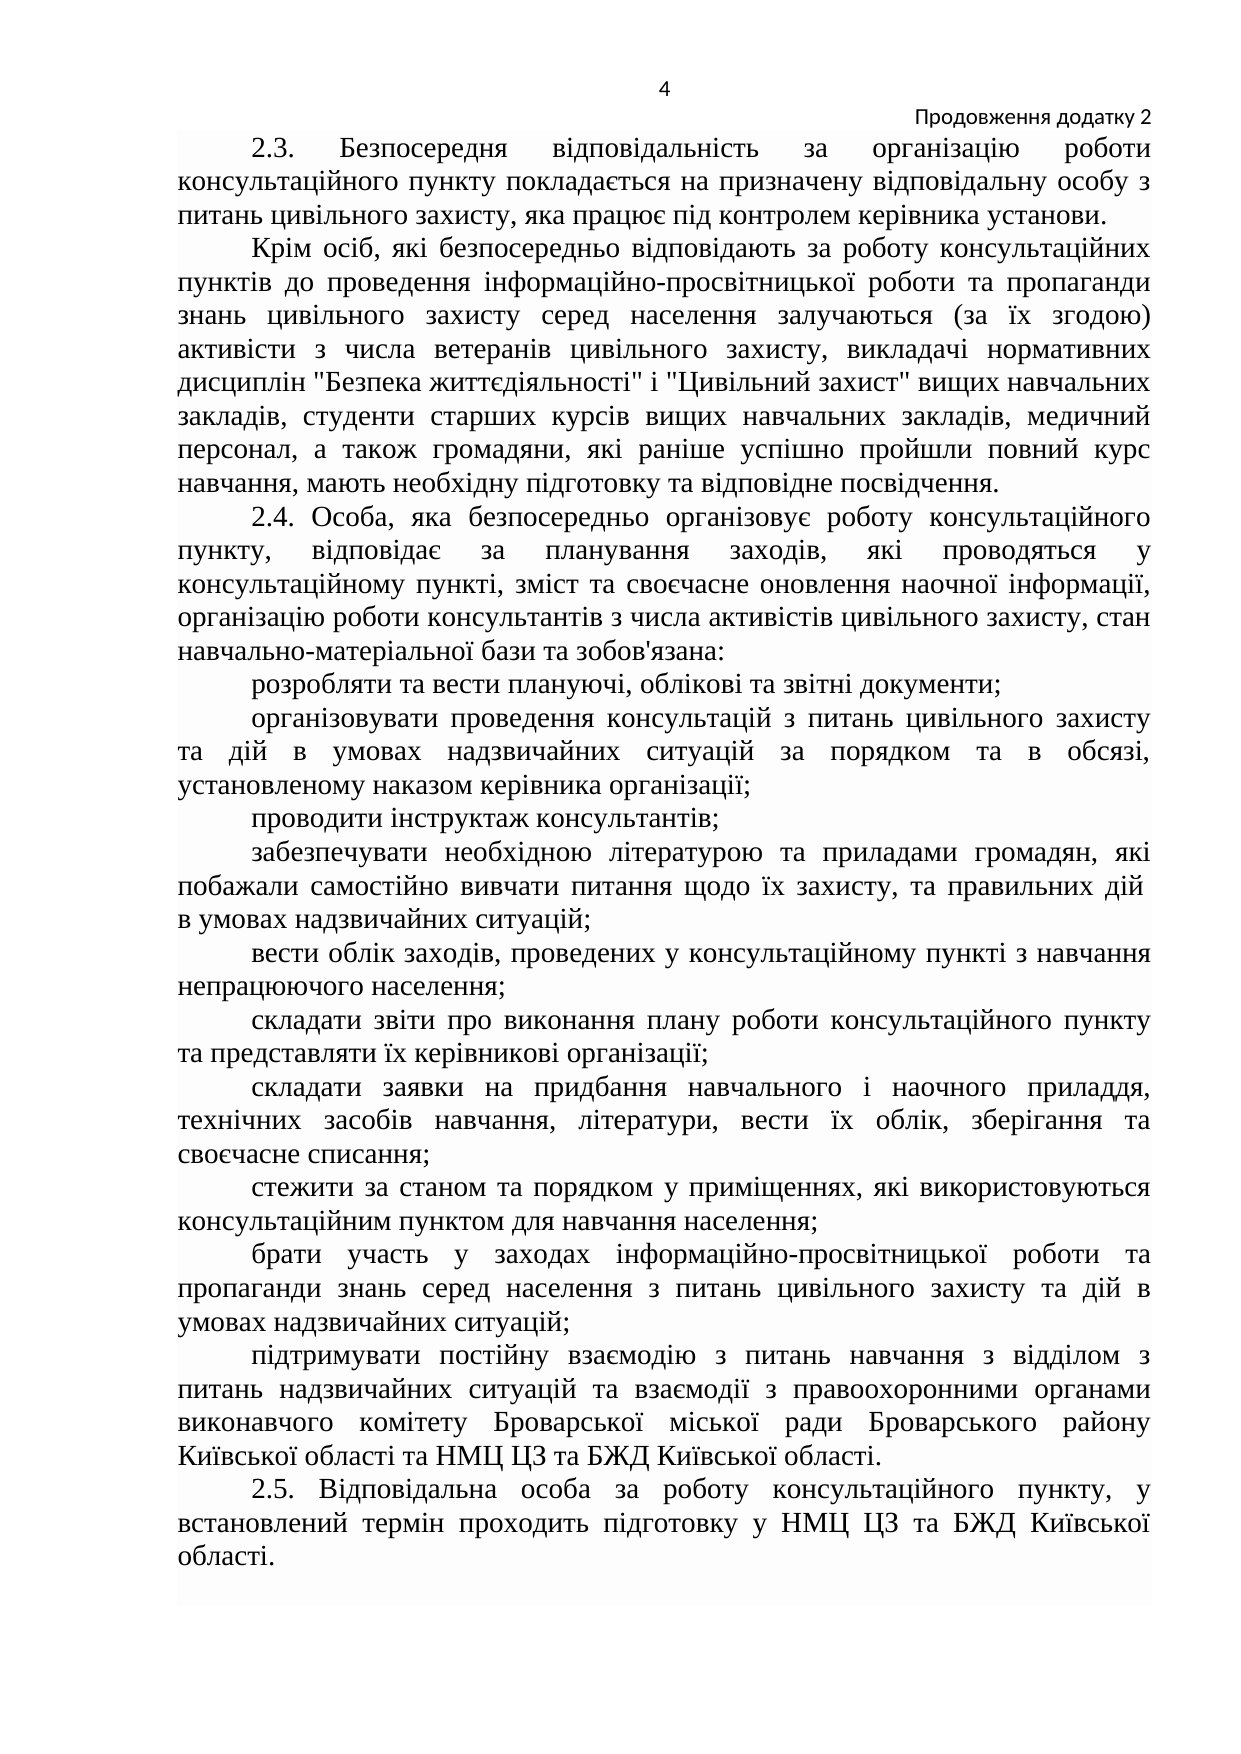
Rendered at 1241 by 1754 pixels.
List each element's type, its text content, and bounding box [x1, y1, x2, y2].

text 2.4. Особа, яка безпосередньо організовує роботу консультаційного пункту, відповідає за планування заходів, які проводяться у консультаційному пункті, зміст та своєчасне оновлення наочної інформації, організацію роботи консультантів з числа активістів цивільного захисту, стан навчально-матеріальної бази та зобов'язана: [177, 499, 1152, 666]
text складати звіти про виконання плану роботи консультаційного пункту та представляти їх керівникові організації; [177, 1002, 1152, 1069]
text Крім осіб, які безпосередньо відповідають за роботу консультаційних пунктів до проведення інформаційно-просвітницької роботи та пропаганди знань цивільного захисту серед населення залучаються (за їх згодою) активісти з числа ветеранів цивільного захисту, викладачі нормативних дисциплін "Безпека життєдіяльності" і "Цивільний захист" вищих навчальних закладів, студенти старших курсів вищих навчальних закладів, медичний персонал, а також громадяни, які раніше успішно пройшли повний курс навчання, мають необхідну підготовку та відповідне посвідчення. [177, 230, 1152, 499]
text стежити за станом та порядком у приміщеннях, які використовуються консультаційним пунктом для навчання населення; [177, 1169, 1152, 1237]
text підтримувати постійну взаємодію з питань навчання з відділом з питань надзвичайних ситуацій та взаємодії з правоохоронними органами виконавчого комітету Броварської міської ради Броварського району Київської області та НМЦ ЦЗ та БЖД Київської області. [177, 1337, 1152, 1471]
text 2.3. Безпосередня відповідальність за організацію роботи консультаційного пункту покладається на призначену відповідальну особу з питань цивільного захисту, яка працює під контролем керівника установи. [177, 130, 1152, 230]
text розробляти та вести плануючі, облікові та звітні документи; [177, 666, 1152, 700]
text проводити інструктаж консультантів; [177, 801, 1152, 834]
text брати участь у заходах інформаційно-просвітницької роботи та пропаганди знань серед населення з питань цивільного захисту та дій в умовах надзвичайних ситуацій; [177, 1237, 1152, 1337]
text складати заявки на придбання навчального i наочного приладдя, технічних засобів навчання, літератури, вести їх облік, зберігання та своєчасне списання; [177, 1069, 1152, 1169]
text 2.5. Відповідальна особа за роботу консультаційного пункту, у встановлений термін проходить підготовку у НМЦ ЦЗ та БЖД Київської області. [177, 1471, 1152, 1572]
text вести облік заходів, проведених у консультаційному пункті з навчання непрацюючого населення; [177, 935, 1152, 1002]
text забезпечувати необхідною літературою та приладами громадян, які побажали самостійно вивчати питання щодо їх захисту, та правильних дій в умовах надзвичайних ситуацій; [177, 834, 1152, 935]
text організовувати проведення консультацій з питань цивільного захисту та дій в умовах надзвичайних ситуацій за порядком та в обсязі, установленому наказом керівника організації; [177, 700, 1152, 801]
